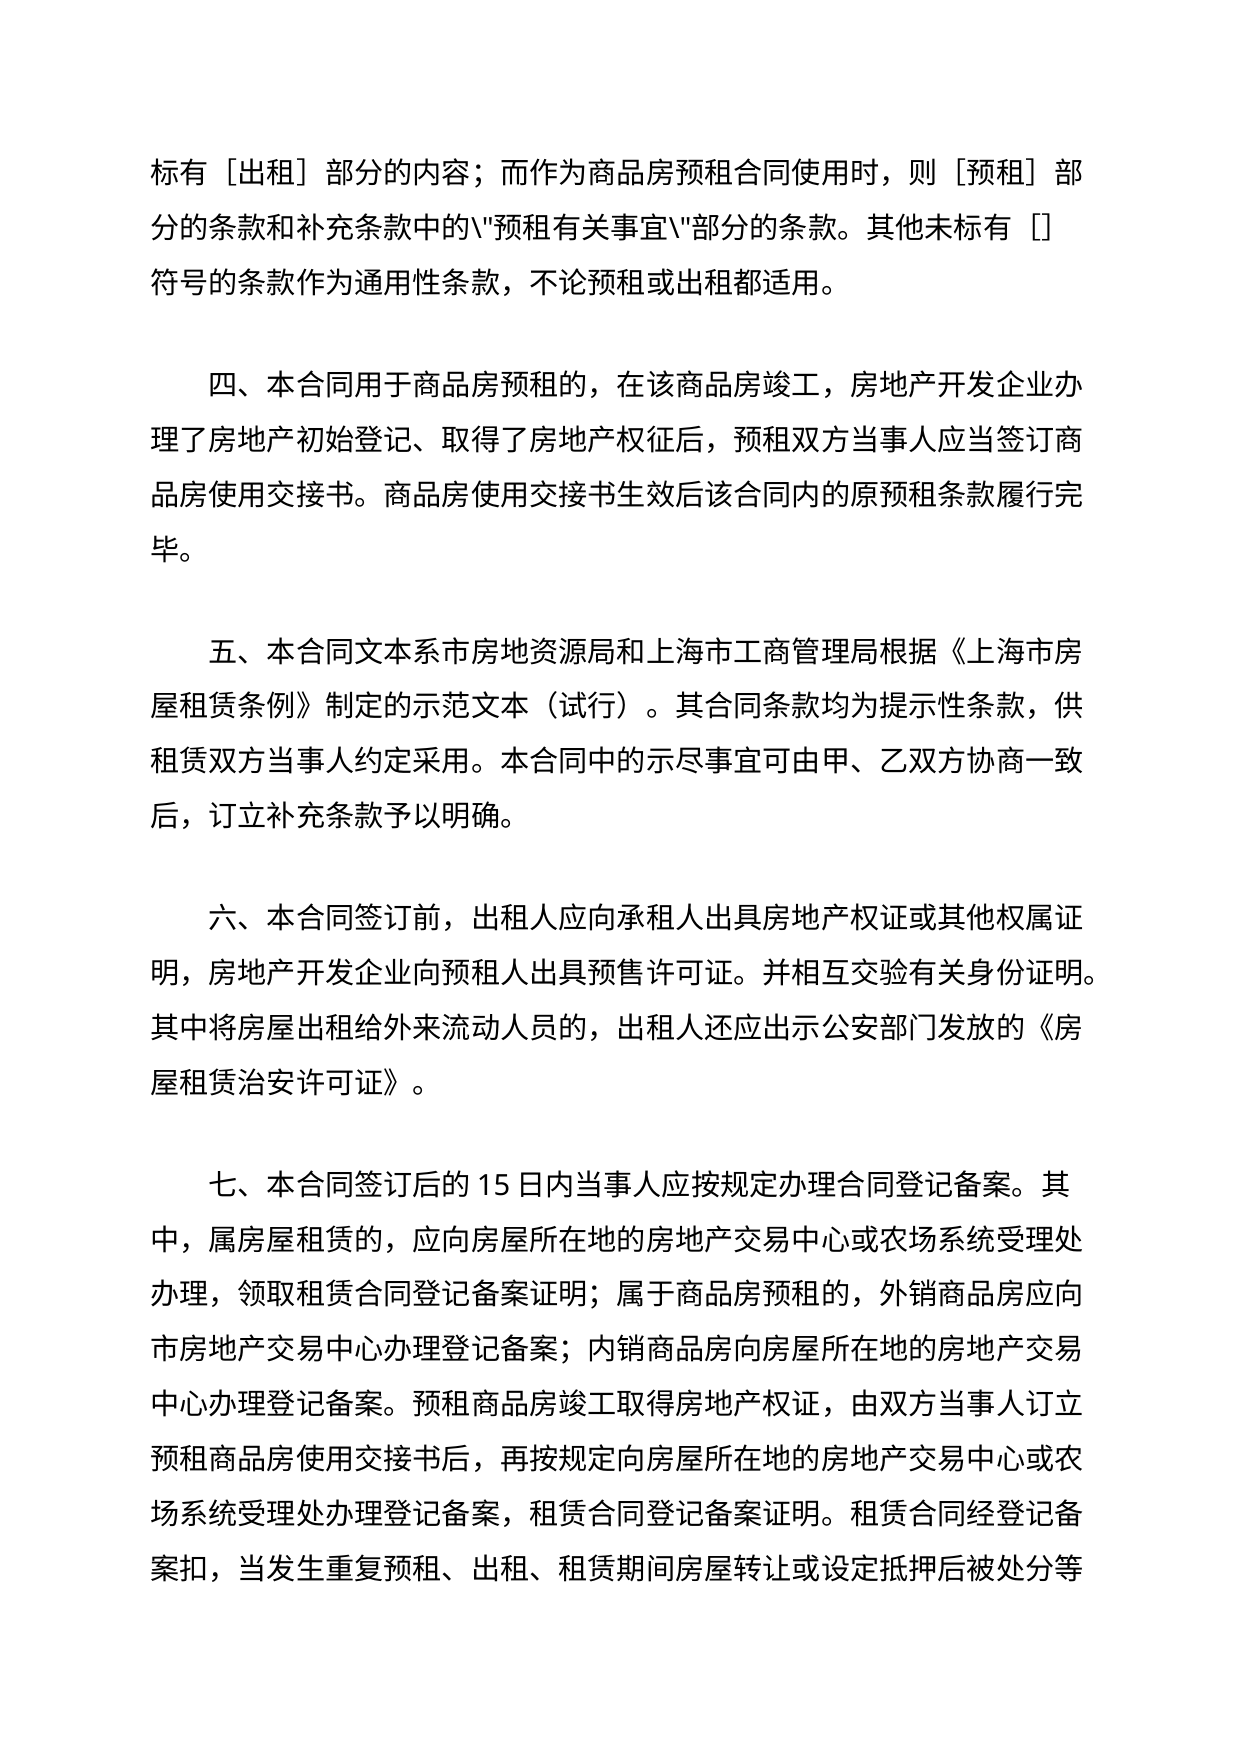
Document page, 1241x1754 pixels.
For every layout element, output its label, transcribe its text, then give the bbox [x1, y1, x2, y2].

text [150, 150, 1090, 302]
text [150, 1161, 1090, 1588]
text 六、本合同签订前，出租人应向承租人出具房地产权证或其他权属证明，房地产开发企业向预租人出具预售许可证。并相互交验有关身份证明。其中将房屋出租给外来流动人员的，出租人还应出示公安部门发放的《房屋租赁治安许可证》。 [150, 894, 1090, 1102]
text 四、本合同用于商品房预租的，在该商品房竣工，房地产开发企业办理了房地产初始登记、取得了房地产权征后，预租双方当事人应当签订商品房使用交接书。商品房使用交接书生效后该合同内的原预租条款履行完毕。 [150, 362, 1090, 569]
text 五、本合同文本系市房地资源局和上海市工商管理局根据《上海市房屋租赁条例》制定的示范文本（试行）。其合同条款均为提示性条款，供租赁双方当事人约定采用。本合同中的示尽事宜可由甲、乙双方协商一致后，订立补充条款予以明确。 [150, 628, 1090, 835]
